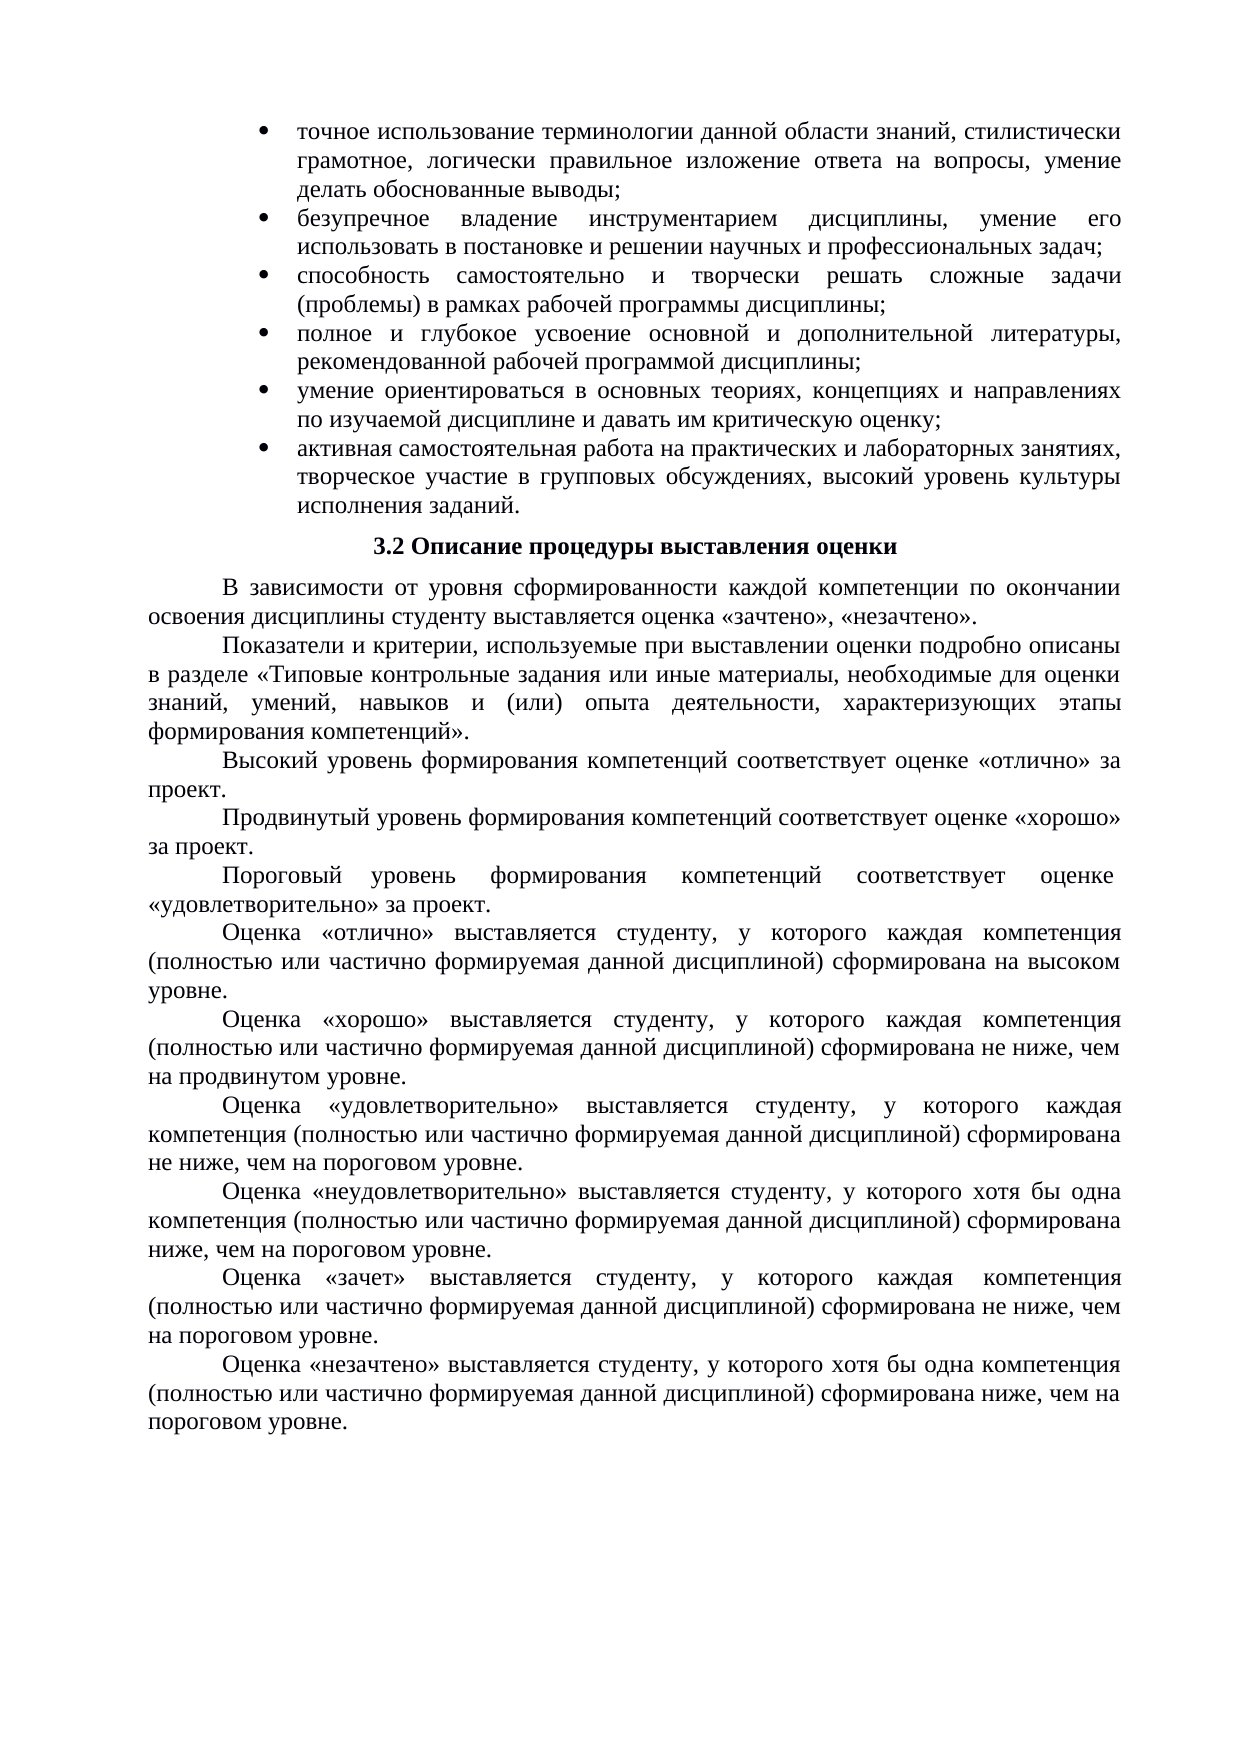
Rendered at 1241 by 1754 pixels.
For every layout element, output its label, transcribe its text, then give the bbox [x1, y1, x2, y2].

text Оценка «зачет» выставляется студенту, у которого каждая компетенция (полностью или частично формируемая данной дисциплиной) сформирована не ниже, чем на пороговом уровне. [148, 1262, 1122, 1349]
text «удовлетворительно» за проект. [148, 889, 1134, 917]
list безупречное владение инструментарием дисциплины, умение его использовать в постановке и решении научных и профессиональных задач; [259, 203, 1122, 260]
text Оценка «хорошо» выставляется студенту, у которого каждая компетенция (полностью или частично формируемая данной дисциплиной) сформирована не ниже, чем на продвинутом уровне. [148, 1004, 1121, 1090]
text Оценка «незачтено» выставляется студенту, у которого хотя бы одна компетенция (полностью или частично формируемая данной дисциплиной) сформирована ниже, чем на пороговом уровне. [148, 1349, 1122, 1435]
text Оценка «отлично» выставляется студенту, у которого каждая компетенция (полностью или частично формируемая данной дисциплиной) сформирована на высоком уровне. [148, 917, 1122, 1004]
list умение ориентироваться в основных теориях, концепциях и направлениях по изучаемой дисциплине и давать им критическую оценку; [259, 375, 1121, 433]
list способность самостоятельно и творчески решать сложные задачи (проблемы) в рамках рабочей программы дисциплины; [259, 260, 1122, 318]
subtitle Описание процедуры выставления оценки [373, 531, 1134, 560]
text Оценка «удовлетворительно» выставляется студенту, у которого каждая компетенция (полностью или частично формируемая данной дисциплиной) сформирована не ниже, чем на пороговом уровне. [148, 1090, 1122, 1176]
text Высокий уровень формирования компетенций соответствует оценке «отлично» за проект. [148, 745, 1122, 802]
text Показатели и критерии, используемые при выставлении оценки подробно описаны в разделе «Типовые контрольные задания или иные материалы, необходимые для оценки знаний, умений, навыков и (или) опыта деятельности, характеризующих этапы формирования компетенций». [148, 630, 1122, 745]
list точное использование терминологии данной области знаний, стилистически грамотное, логически правильное изложение ответа на вопросы, умение делать обоснованные выводы; [259, 116, 1122, 203]
text В зависимости от уровня сформированности каждой компетенции по окончании освоения дисциплины студенту выставляется оценка «зачтено», «незачтено». [148, 572, 1121, 630]
text Пороговый уровень формирования компетенций соответствует оценке [222, 860, 1134, 889]
text Оценка «неудовлетворительно» выставляется студенту, у которого хотя бы одна компетенция (полностью или частично формируемая данной дисциплиной) сформирована ниже, чем на пороговом уровне. [148, 1176, 1122, 1262]
text Продвинутый уровень формирования компетенций соответствует оценке «хорошо» за проект. [148, 802, 1122, 860]
list активная самостоятельная работа на практических и лабораторных занятиях, творческое участие в групповых обсуждениях, высокий уровень культуры исполнения заданий. [259, 433, 1122, 519]
list полное и глубокое усвоение основной и дополнительной литературы, рекомендованной рабочей программой дисциплины; [259, 318, 1121, 375]
